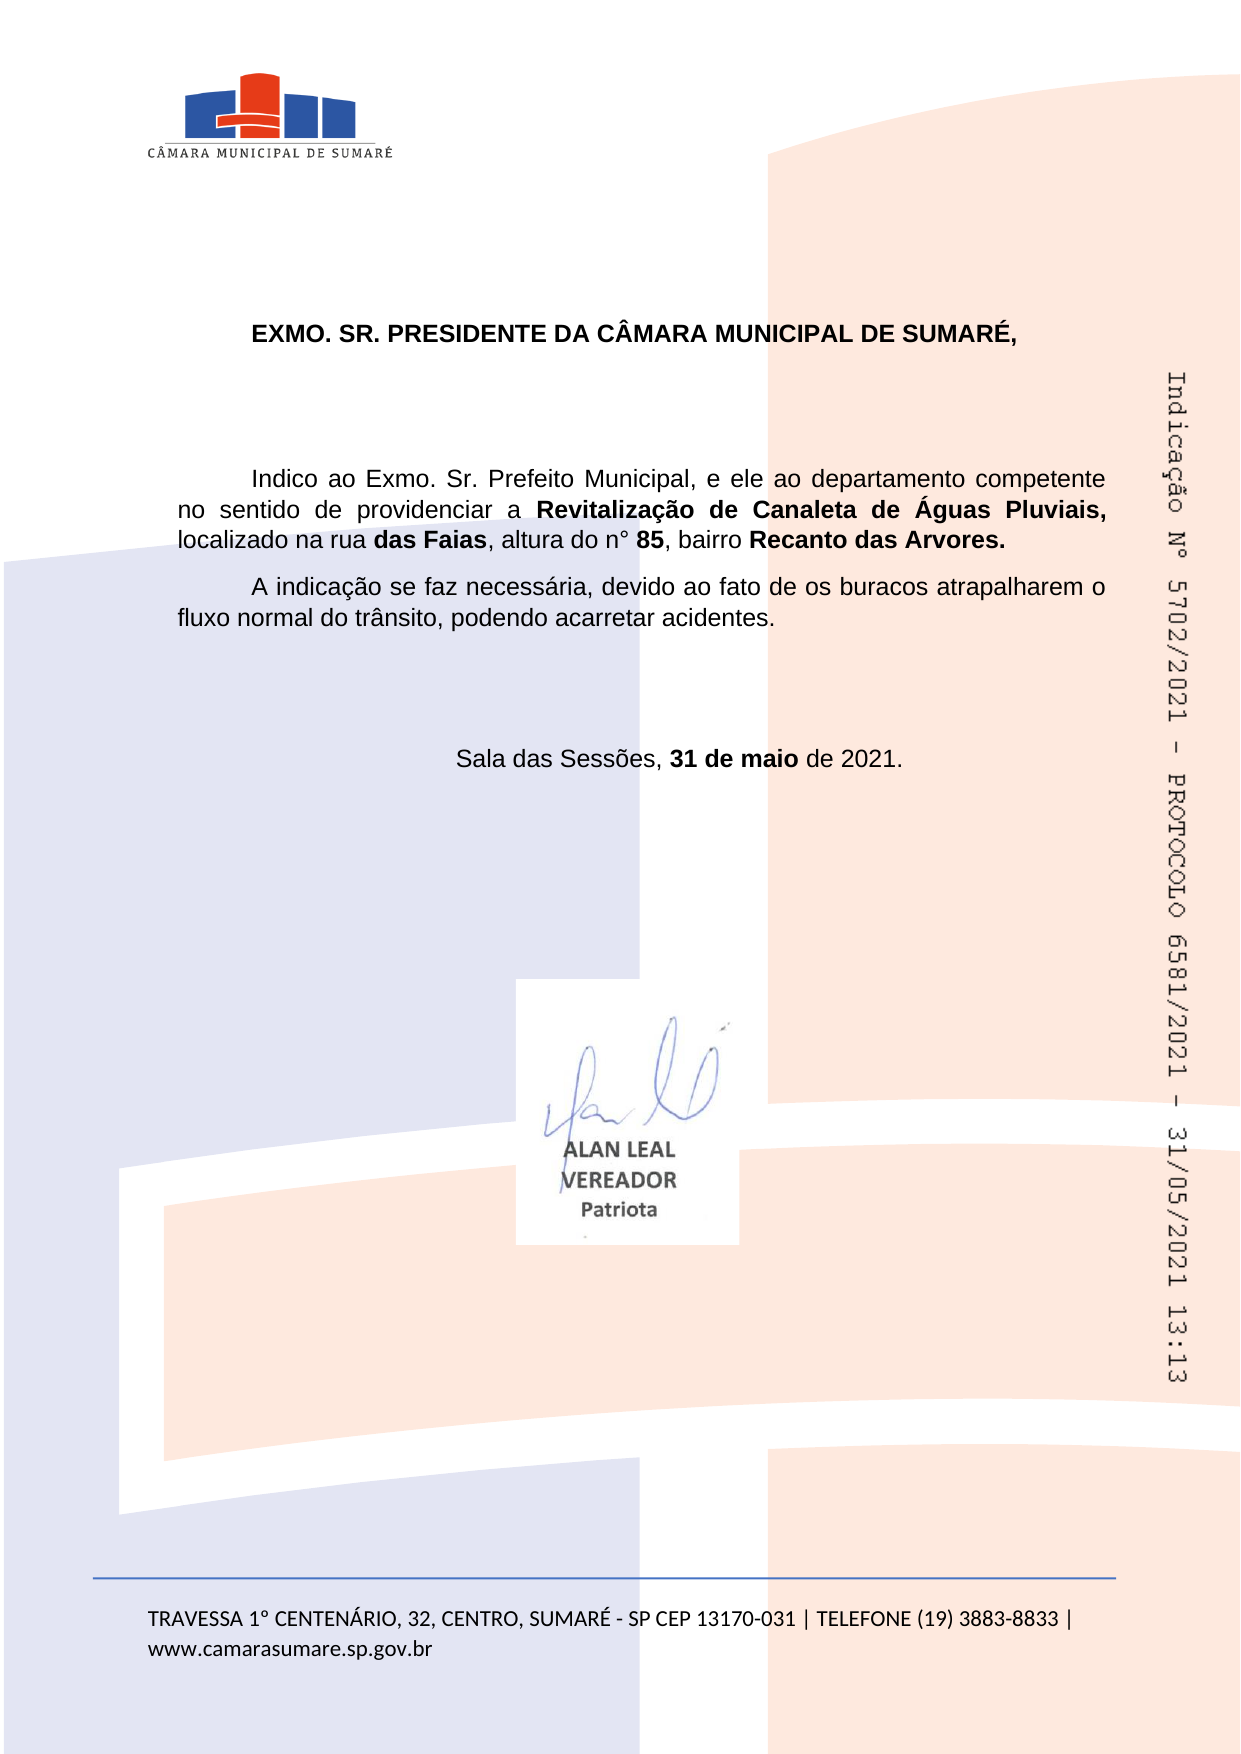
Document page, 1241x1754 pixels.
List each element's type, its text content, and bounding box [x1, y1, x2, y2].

text Indico ao Exmo. Sr. Prefeito Municipal, e ele ao departamento competente no sentido de providenciar a Revitalização de Canaleta de Águas Pluviais, localizado na rua das Faias, altura do n° 85, bairro Recanto das Arvores. [177, 464, 1107, 554]
text EXMO. SR. PRESIDENTE DA CÂMARA MUNICIPAL DE SUMARÉ, [177, 319, 1107, 348]
text A indicação se faz necessária, devido ao fato de os buracos atrapalharem o fluxo normal do trânsito, podendo acarretar acidentes. [177, 572, 1107, 632]
picture [1142, 366, 1205, 1388]
picture [515, 979, 740, 1245]
text Sala das Sessões, 31 de maio de 2021. [177, 744, 1107, 773]
picture [147, 73, 394, 160]
